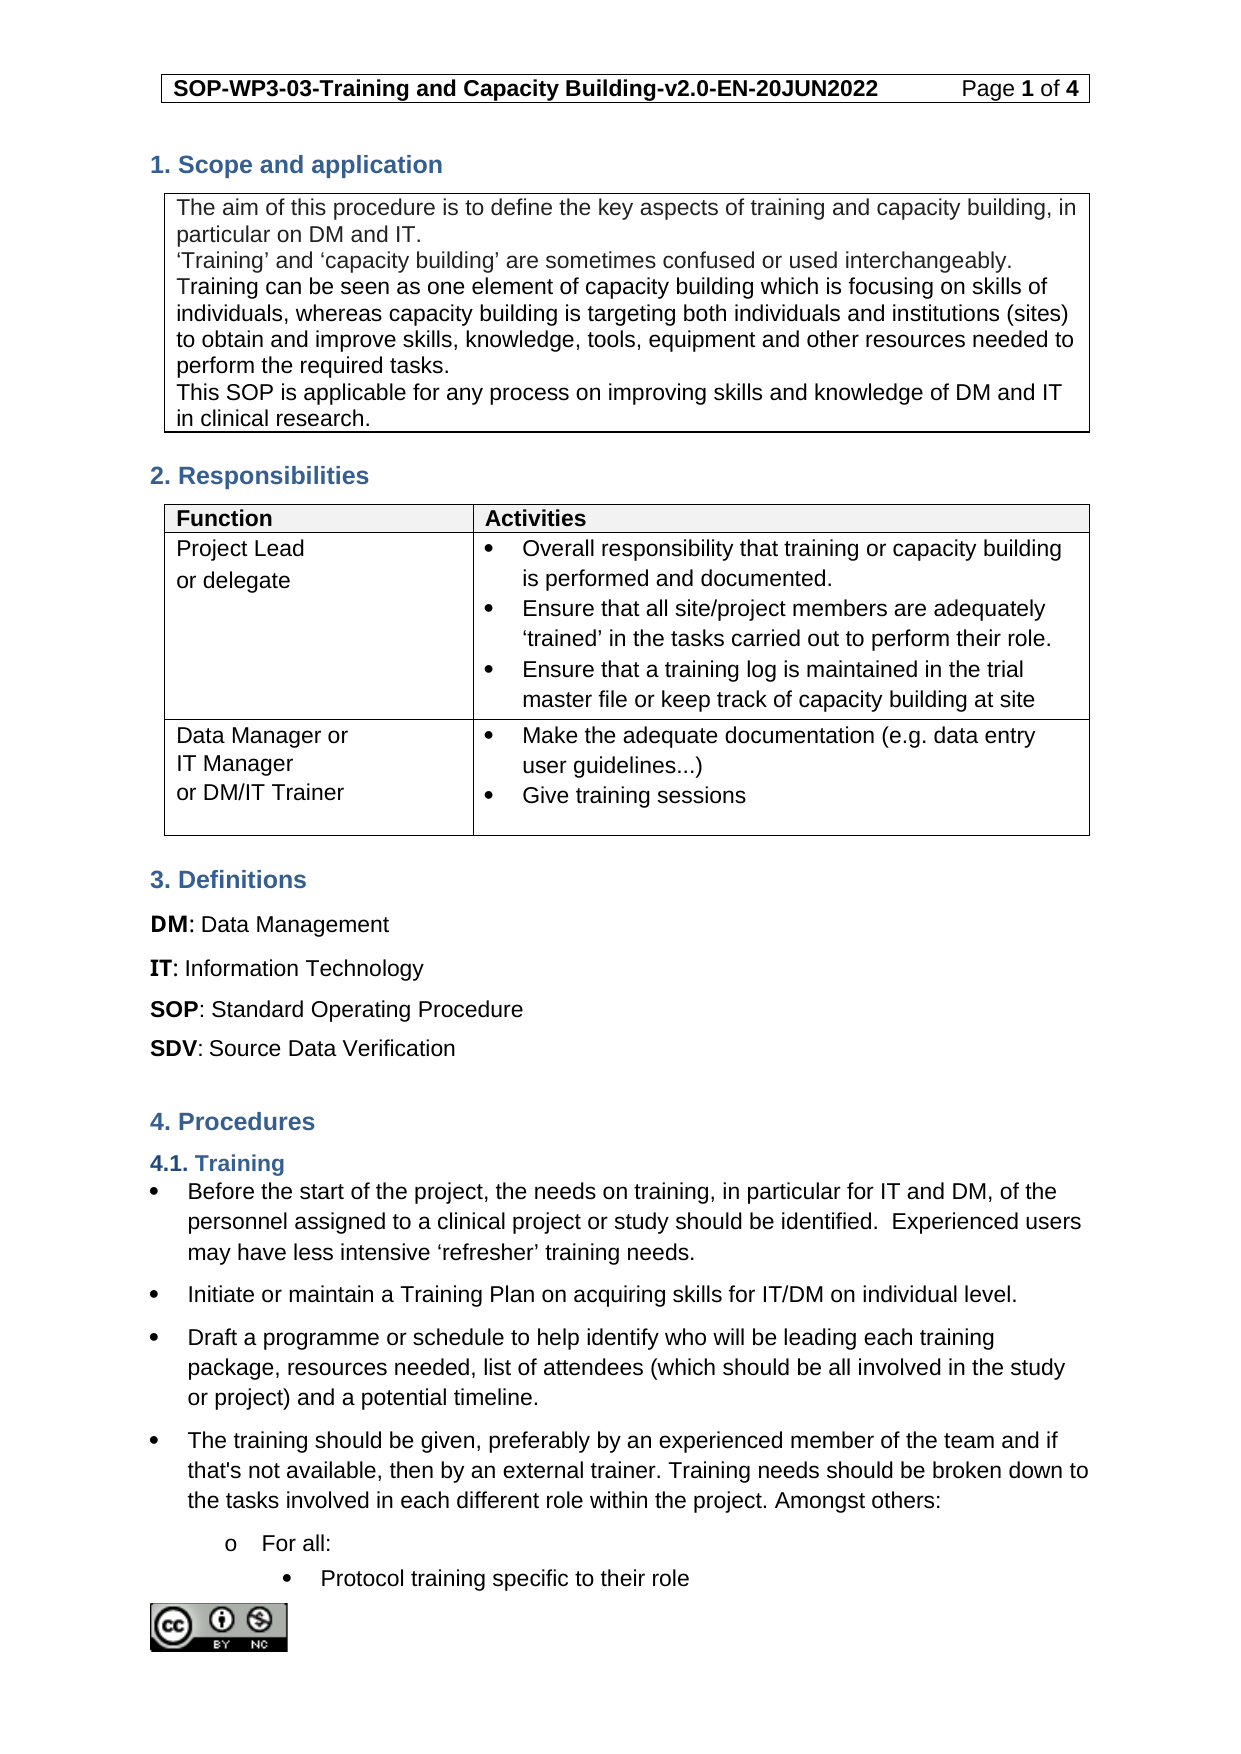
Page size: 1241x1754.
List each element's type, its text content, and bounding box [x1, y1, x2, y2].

subtitle Training [150, 1149, 1090, 1176]
table_cell Overall responsibility that training or capacity building is performed and documented. Ensure that all site/project members are adequately ‘trained’ in the tasks carried out to perform their role. Ensure that a training log is maintained in the trial master file or keep track of capacity building at site [474, 533, 1089, 718]
subtitle Responsibilities [150, 461, 1090, 490]
picture [150, 1603, 288, 1652]
table_cell Data Manager or IT Manager or DM/IT Trainer [165, 720, 473, 835]
subtitle Procedures [150, 1106, 1090, 1135]
table_cell Make the adequate documentation (e.g. data entry user guidelines...) Give training sessions [474, 720, 1089, 835]
table_header The aim of this procedure is to define the key aspects of training and capacity building, in particular on DM and IT. ‘Training’ and ‘capacity building’ are sometimes confused or used interchangeably. Training can be seen as one element of capacity building which is focusing on skills of individuals, whereas capacity building is targeting both individuals and institutions (sites) to obtain and improve skills, knowledge, tools, equipment and other resources needed to perform the required tasks. This SOP is applicable for any process on improving skills and knowledge of DM and IT in clinical research. [165, 194, 1089, 431]
text IT: Information Technology [150, 952, 1090, 983]
list Draft a programme or schedule to help identify who will be leading each training package, resources needed, list of attendees (which should be all involved in the study or project) and a potential timeline. [150, 1324, 1090, 1411]
text DM: Data Management [150, 908, 1090, 939]
list Initiate or maintain a Training Plan on acquiring skills for IT/DM on individual level. [150, 1281, 1090, 1307]
list For all: [224, 1530, 1090, 1558]
subtitle Scope and application [150, 150, 1090, 179]
table_header Activities [474, 505, 1089, 532]
text SOP: Standard Operating Procedure [150, 996, 1090, 1022]
table_cell Project Lead or delegate [165, 533, 473, 718]
subtitle Definitions [150, 865, 1090, 894]
list Before the start of the project, the needs on training, in particular for IT and DM, of the personnel assigned to a clinical project or study should be identified. Experienced users may have less intensive ‘refresher’ training needs. [150, 1178, 1090, 1265]
list The training should be given, preferably by an experienced member of the team and if that's not available, then by an external trainer. Training needs should be broken down to the tasks involved in each different role within the project. Amongst others: [150, 1427, 1090, 1514]
table_header Function [165, 505, 473, 532]
text SDV: Source Data Verification [150, 1035, 1090, 1061]
list Protocol training specific to their role [283, 1565, 1090, 1591]
